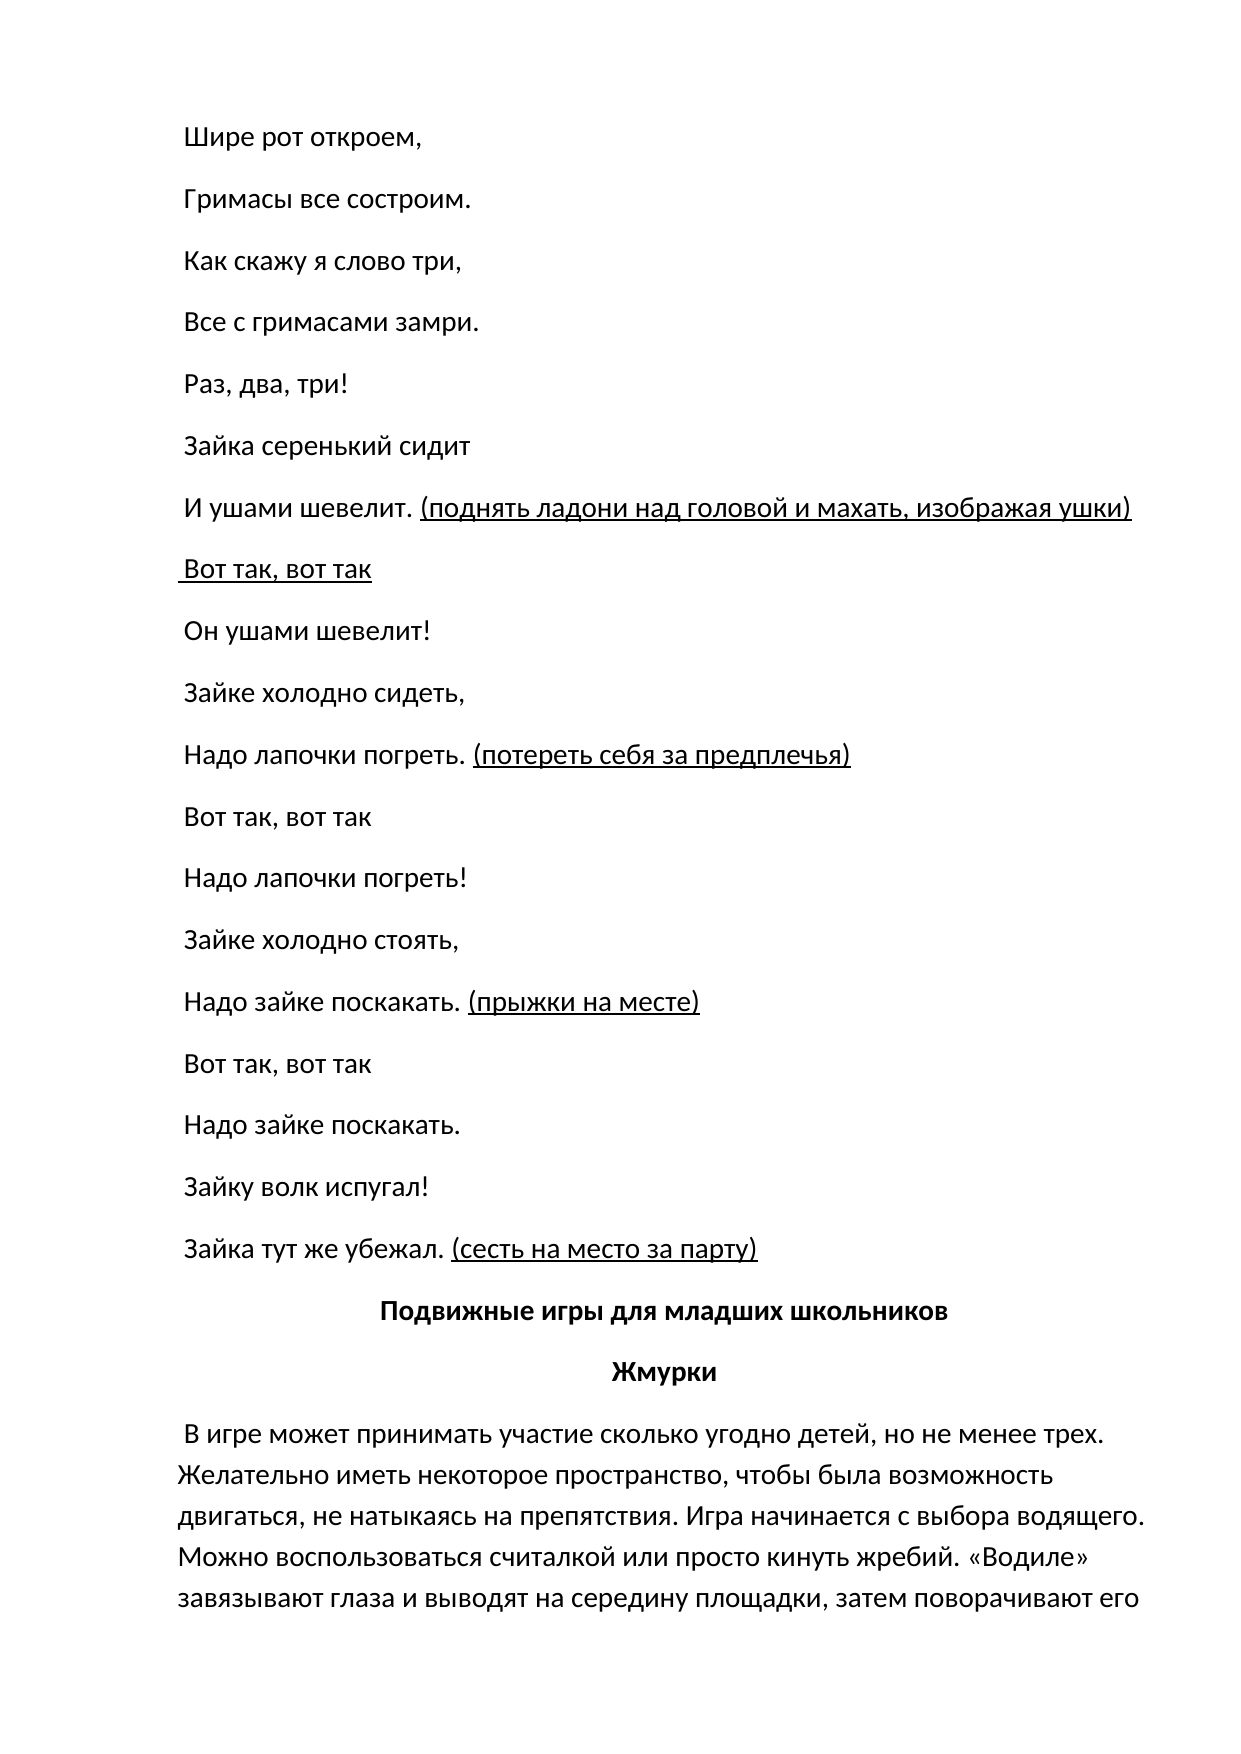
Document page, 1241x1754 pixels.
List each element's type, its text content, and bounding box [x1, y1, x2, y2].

text Вот так, вот так [177, 1045, 1152, 1080]
text Зайку волк испугал! [177, 1168, 1152, 1204]
text Вот так, вот так [177, 798, 1152, 833]
text Раз, два, три! [177, 365, 1152, 401]
text Он ушами шевелит! [177, 612, 1152, 648]
text Надо зайке поскакать. [177, 1106, 1152, 1142]
text Гримасы все состроим. [177, 180, 1152, 216]
text Зайке холодно сидеть, [177, 674, 1152, 710]
text Шире рот откроем, [177, 118, 1152, 154]
text Вот так, вот так [177, 551, 1152, 586]
text Зайка тут же убежал. (сесть на место за парту) [177, 1230, 1152, 1266]
text Подвижные игры для младших школьников [177, 1292, 1152, 1327]
text Как скажу я слово три, [177, 242, 1152, 277]
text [177, 1415, 1152, 1615]
text Надо лапочки погреть. (потереть себя за предплечья) [177, 736, 1152, 771]
text Жмурки [177, 1353, 1152, 1389]
text Все с гримасами замри. [177, 303, 1152, 339]
text Надо лапочки погреть! [177, 859, 1152, 895]
text Зайка серенький сидит [177, 427, 1152, 463]
text Зайке холодно стоять, [177, 921, 1152, 957]
text Надо зайке поскакать. (прыжки на месте) [177, 983, 1152, 1018]
text И ушами шевелит. (поднять ладони над головой и махать, изображая ушки) [177, 489, 1152, 524]
